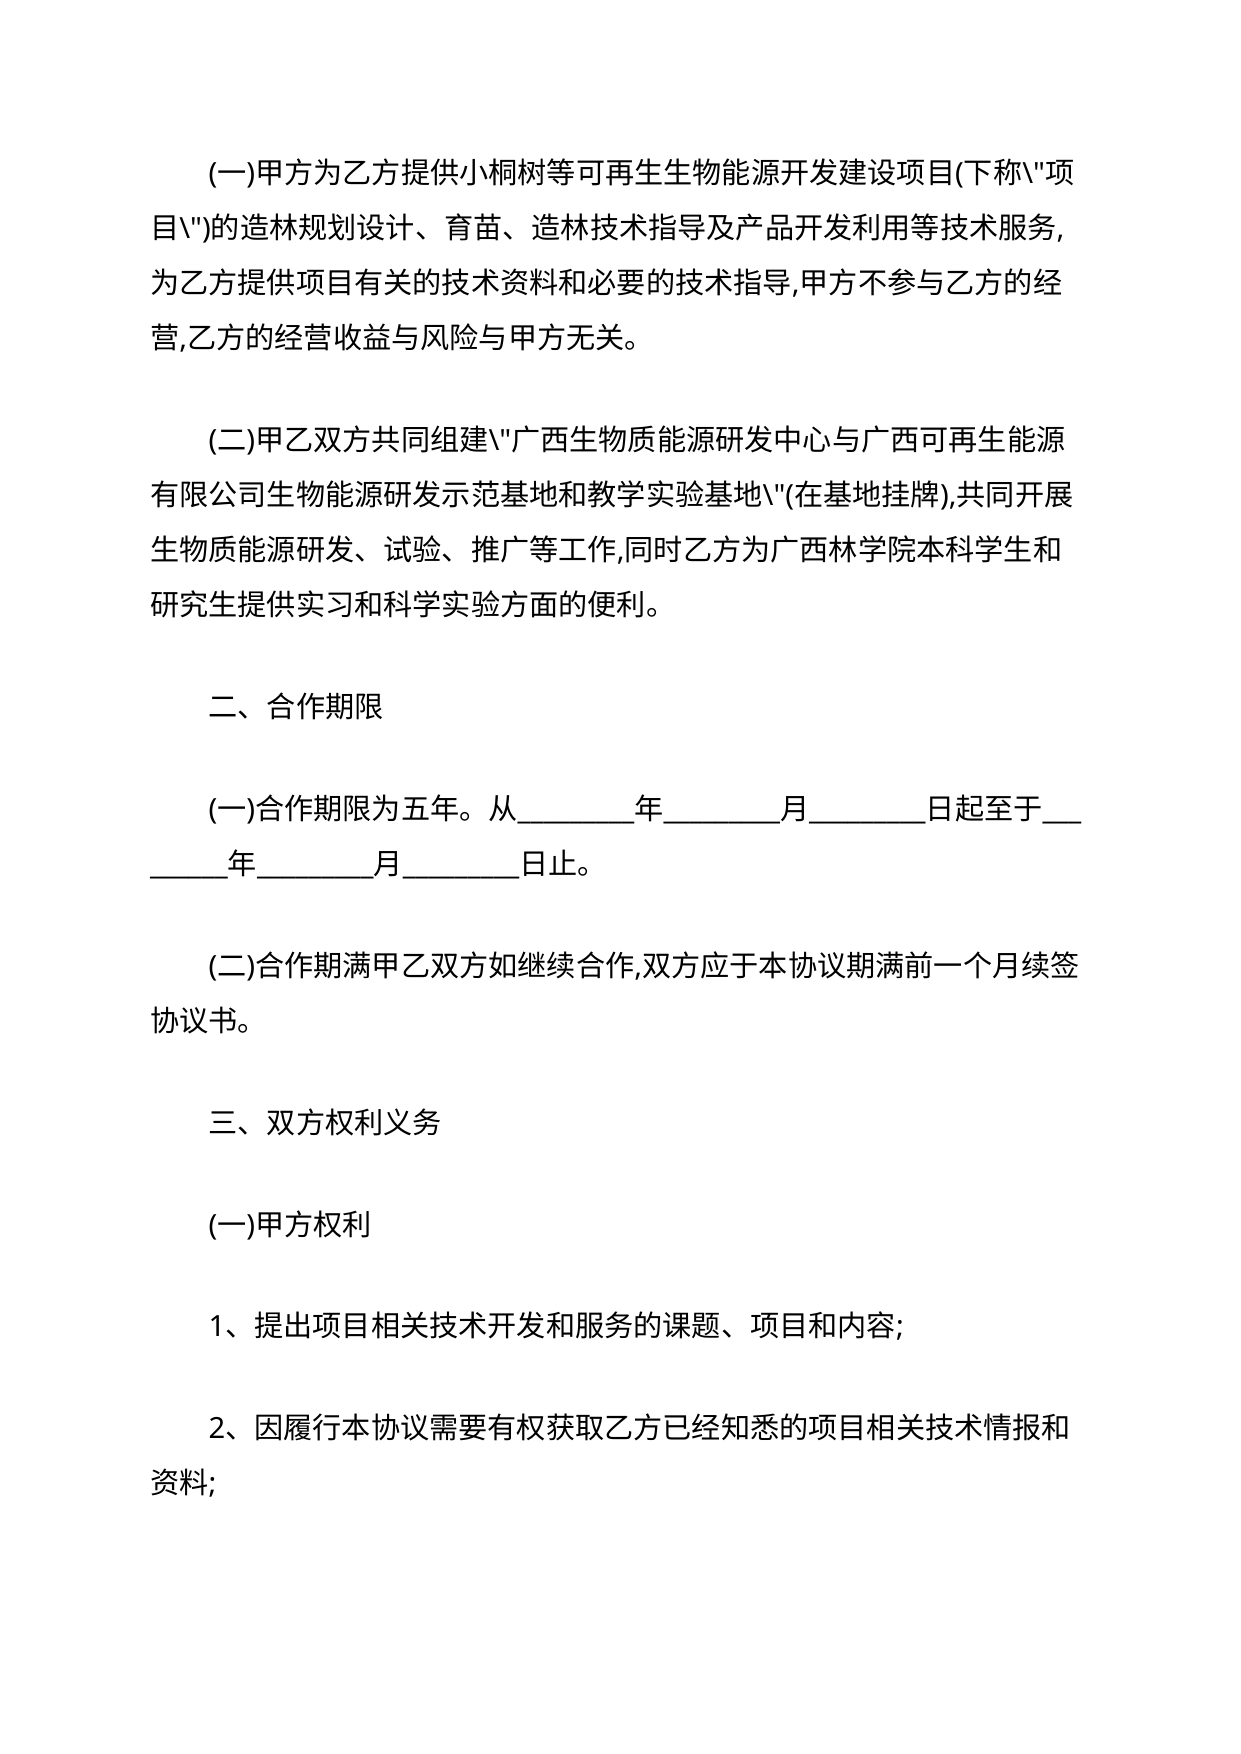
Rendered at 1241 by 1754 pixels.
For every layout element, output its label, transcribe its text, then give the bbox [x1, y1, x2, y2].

text 二、合作期限 [150, 684, 1090, 726]
text (一)甲方权利 [150, 1201, 1090, 1243]
text (一)合作期限为五年。从_________年_________月_________日起至于_________年_________月_________日止。 [150, 786, 1090, 883]
text 1、提出项目相关技术开发和服务的课题、项目和内容; [150, 1303, 1090, 1345]
text (二)甲乙双方共同组建\"广西生物质能源研发中心与广西可再生能源有限公司生物能源研发示范基地和教学实验基地\"(在基地挂牌),共同开展生物质能源研发、试验、推广等工作,同时乙方为广西林学院本科学生和研究生提供实习和科学实验方面的便利。 [150, 417, 1090, 624]
text (二)合作期满甲乙双方如继续合作,双方应于本协议期满前一个月续签协议书。 [150, 942, 1090, 1040]
text 2、因履行本协议需要有权获取乙方已经知悉的项目相关技术情报和资料; [150, 1405, 1090, 1502]
text (一)甲方为乙方提供小桐树等可再生生物能源开发建设项目(下称\"项目\")的造林规划设计、育苗、造林技术指导及产品开发利用等技术服务,为乙方提供项目有关的技术资料和必要的技术指导,甲方不参与乙方的经营,乙方的经营收益与风险与甲方无关。 [150, 150, 1090, 357]
text 三、双方权利义务 [150, 1099, 1090, 1142]
